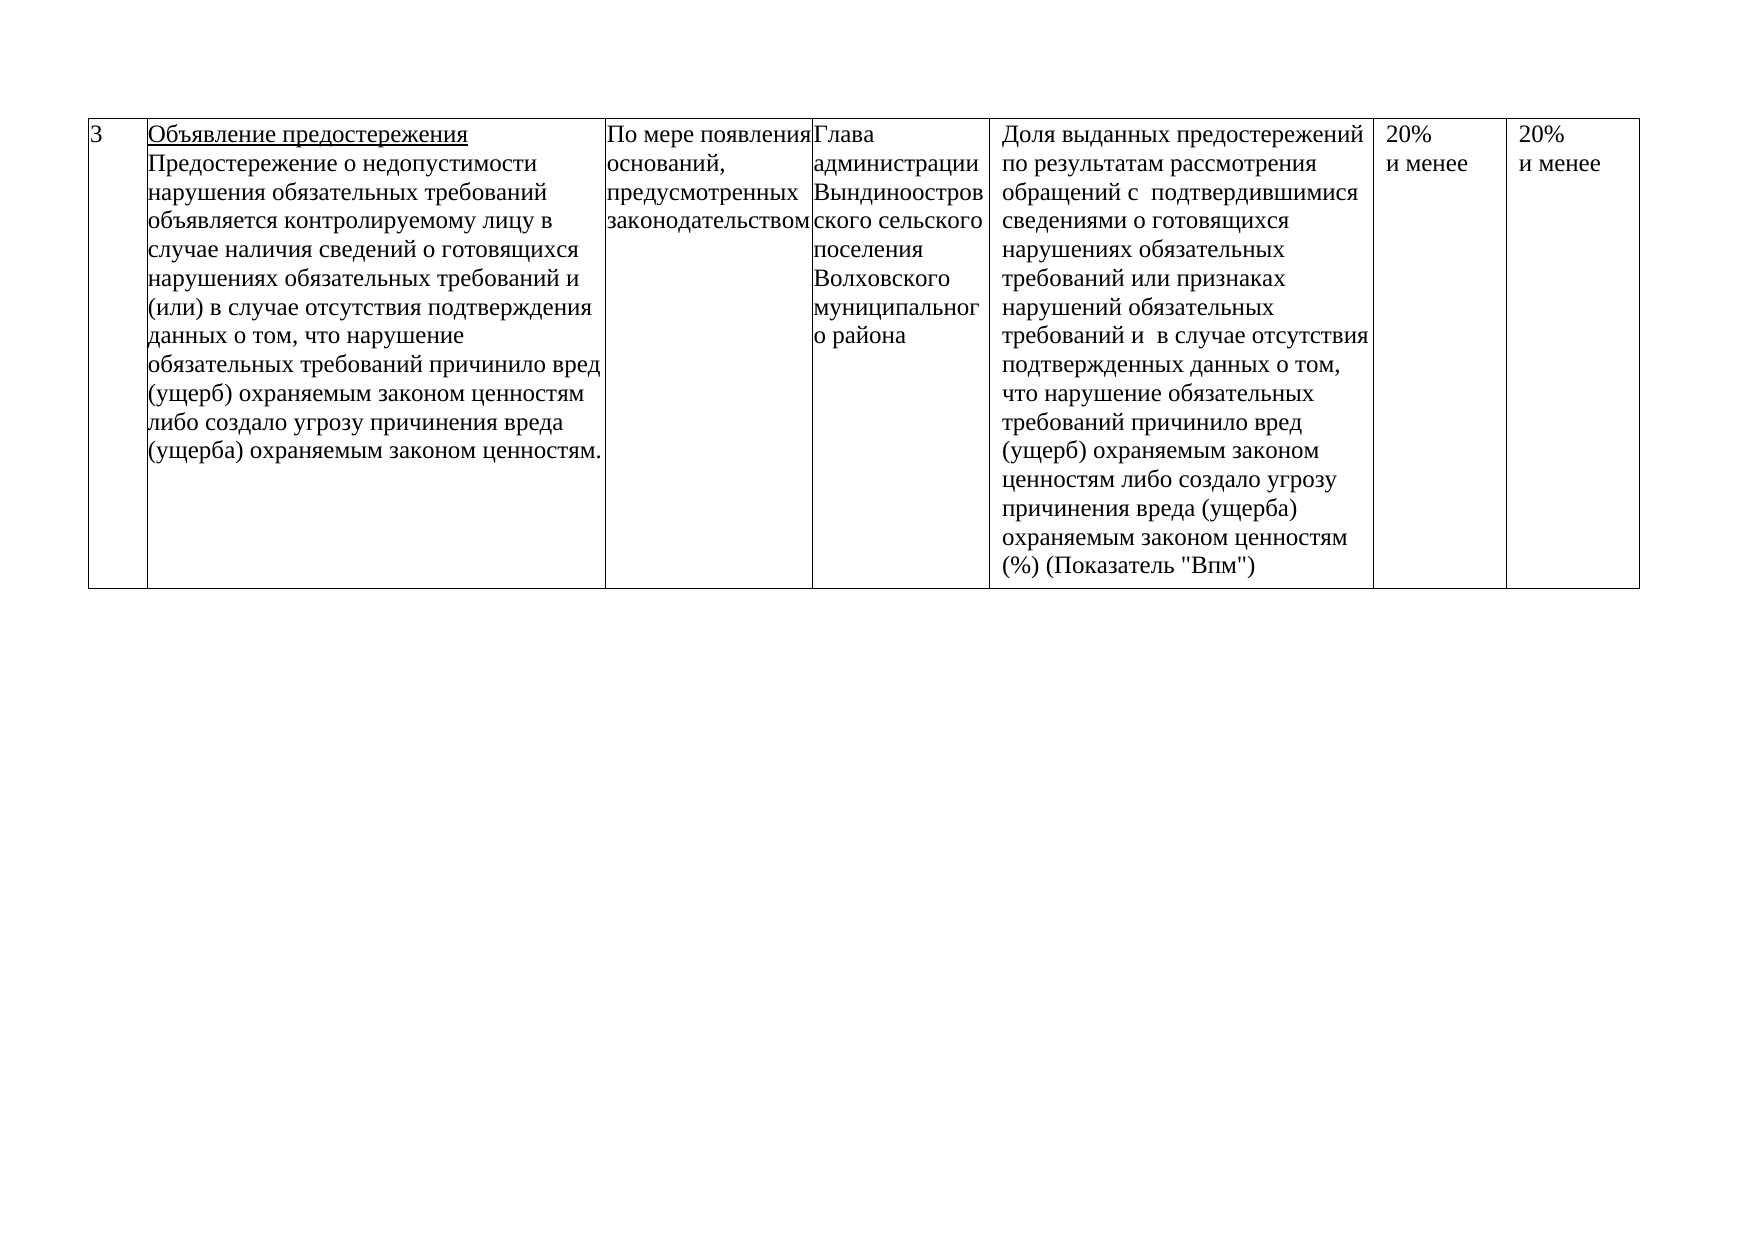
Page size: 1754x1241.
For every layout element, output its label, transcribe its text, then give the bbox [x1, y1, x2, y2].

table_cell 20% и менее [1374, 119, 1506, 588]
table_cell Глава администрации Вындиноостровского сельского поселения Волховского муниципального района [813, 119, 989, 588]
table_cell 3 [89, 119, 147, 588]
table_cell Объявление предостережения Предостережение о недопустимости нарушения обязательных требований объявляется контролируемому лицу в случае наличия сведений о готовящихся нарушениях обязательных требований и (или) в случае отсутствия подтверждения данных о том, что нарушение обязательных требований причинило вред (ущерб) охраняемым законом ценностям либо создало угрозу причинения вреда (ущерба) охраняемым законом ценностям. [148, 119, 605, 588]
table_cell Доля выданных предостережений по результатам рассмотрения обращений с подтвердившимися сведениями о готовящихся нарушениях обязательных требований или признаках нарушений обязательных требований и в случае отсутствия подтвержденных данных о том, что нарушение обязательных требований причинило вред (ущерб) охраняемым законом ценностям либо создало угрозу причинения вреда (ущерба) охраняемым законом ценностям (%) (Показатель "Впм") [990, 119, 1373, 588]
table_cell По мере появления оснований, предусмотренных законодательством [606, 119, 812, 588]
table_cell 20% и менее [1507, 119, 1639, 588]
